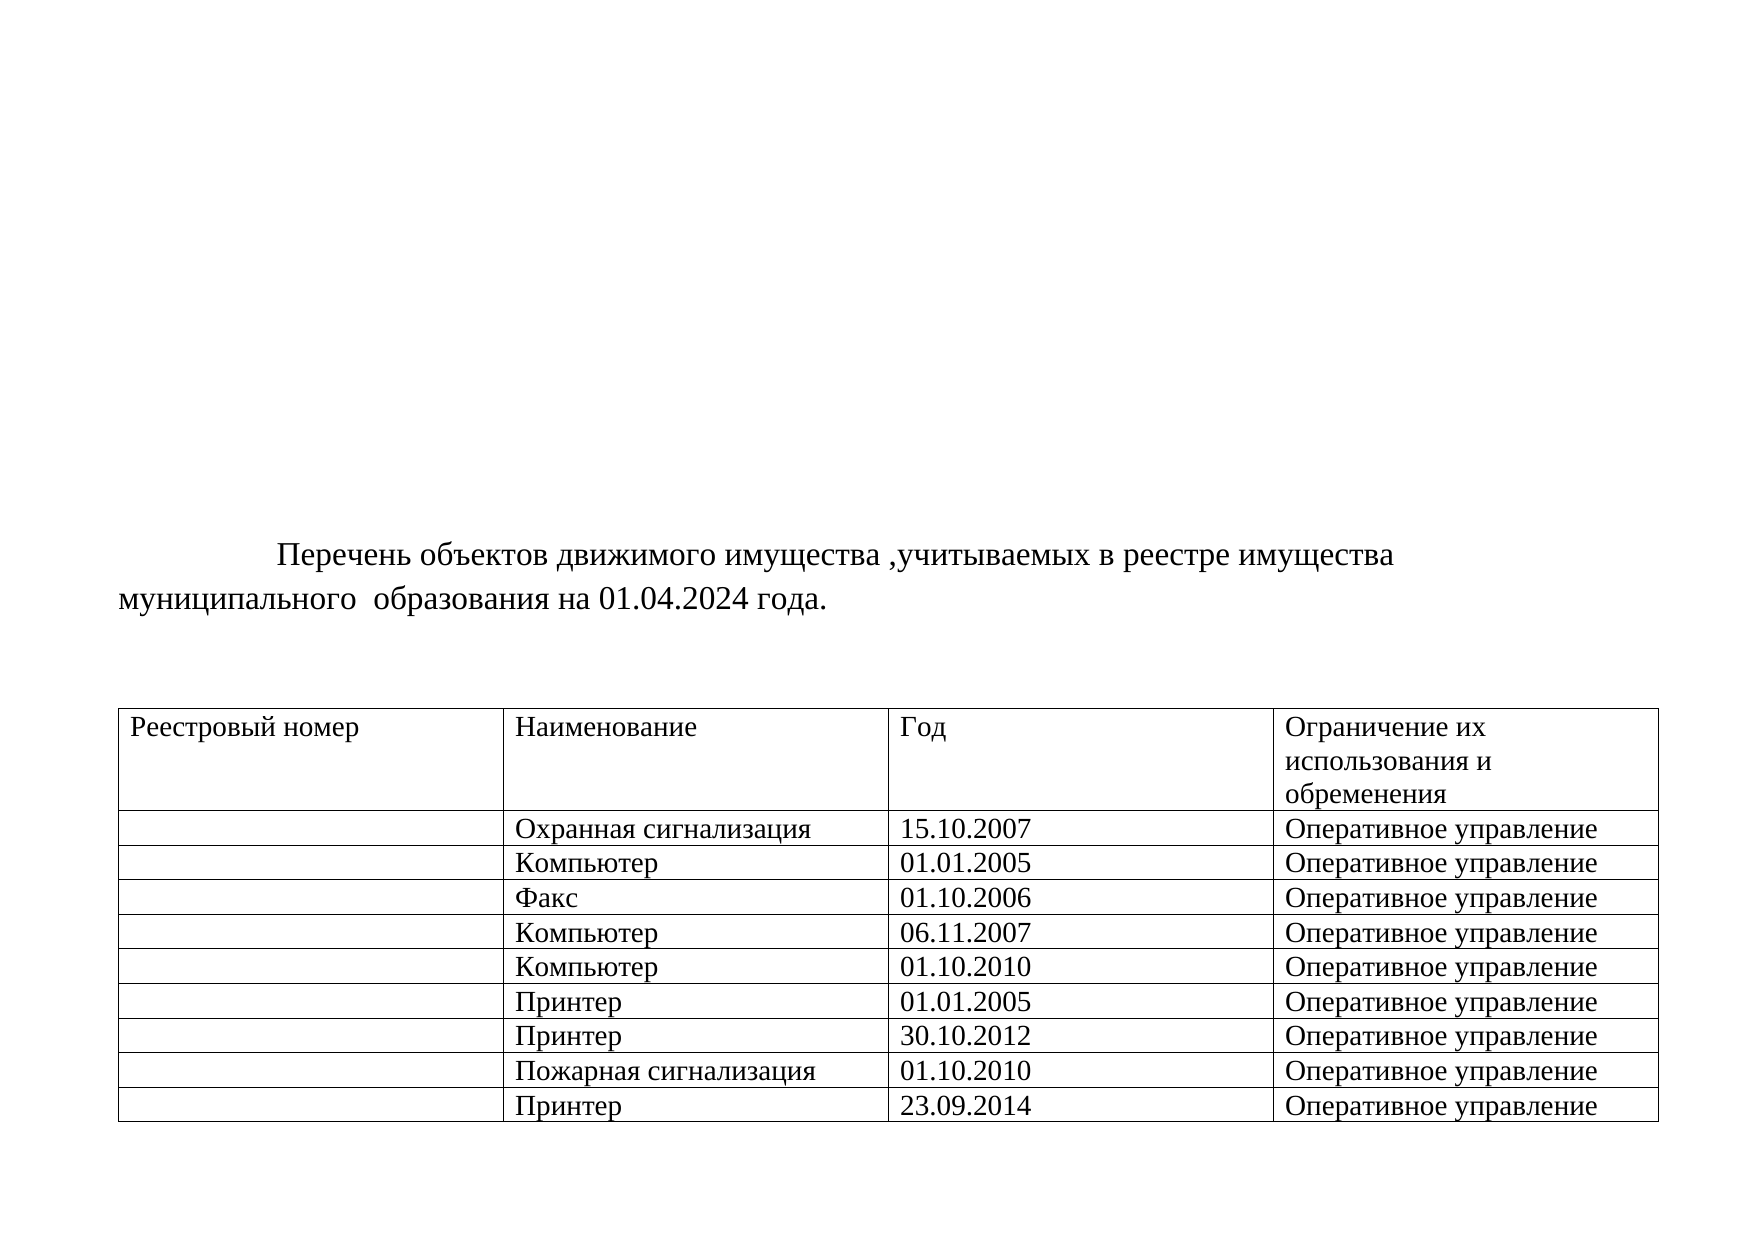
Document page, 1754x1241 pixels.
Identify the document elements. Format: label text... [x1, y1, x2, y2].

table_header Реестровый номер [119, 709, 503, 810]
table_cell Охранная сигнализация [504, 811, 888, 844]
table_cell 30.10.2012 [889, 1019, 1273, 1052]
table_cell Принтер [504, 1019, 888, 1052]
table_cell Оперативное управление [1274, 811, 1658, 844]
table_cell [119, 811, 503, 844]
table_cell Пожарная сигнализация [504, 1053, 888, 1087]
table_cell Оперативное управление [1274, 880, 1658, 914]
table_cell [119, 915, 503, 948]
table_cell Принтер [504, 1088, 888, 1121]
table_cell [119, 984, 503, 1017]
table_cell 01.10.2010 [889, 1053, 1273, 1087]
table_cell Оперативное управление [1274, 1019, 1658, 1052]
table_cell Оперативное управление [1274, 915, 1658, 948]
table_cell 06.11.2007 [889, 915, 1273, 948]
table_cell [119, 880, 503, 914]
table_cell [119, 846, 503, 879]
table_header Наименование [504, 709, 888, 810]
table_cell [119, 1088, 503, 1121]
table_cell Оперативное управление [1274, 984, 1658, 1017]
table_cell Оперативное управление [1274, 1053, 1658, 1087]
table_cell 01.01.2005 [889, 984, 1273, 1017]
table_cell 01.01.2005 [889, 846, 1273, 879]
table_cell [1274, 1088, 1658, 1121]
table_cell Компьютер [504, 846, 888, 879]
table_cell Компьютер [504, 949, 888, 983]
table_cell [119, 1053, 503, 1087]
table_cell Принтер [504, 984, 888, 1017]
table_cell 01.10.2006 [889, 880, 1273, 914]
table_cell 23.09.2014 [889, 1088, 1273, 1121]
table_cell [119, 949, 503, 983]
table_cell [119, 1019, 503, 1052]
table_header Год [889, 709, 1273, 810]
table_cell Факс [504, 880, 888, 914]
table_header Ограничение их использования и обременения [1274, 709, 1658, 810]
table_cell Оперативное управление [1274, 846, 1658, 879]
table_cell Оперативное управление [1274, 949, 1658, 983]
text Перечень объектов движимого имущества ,учитываемых в реестре имущества муниципального образования на 01.04.2024 года. [118, 534, 1636, 617]
table_cell 15.10.2007 [889, 811, 1273, 844]
table_cell Компьютер [504, 915, 888, 948]
table_cell 01.10.2010 [889, 949, 1273, 983]
